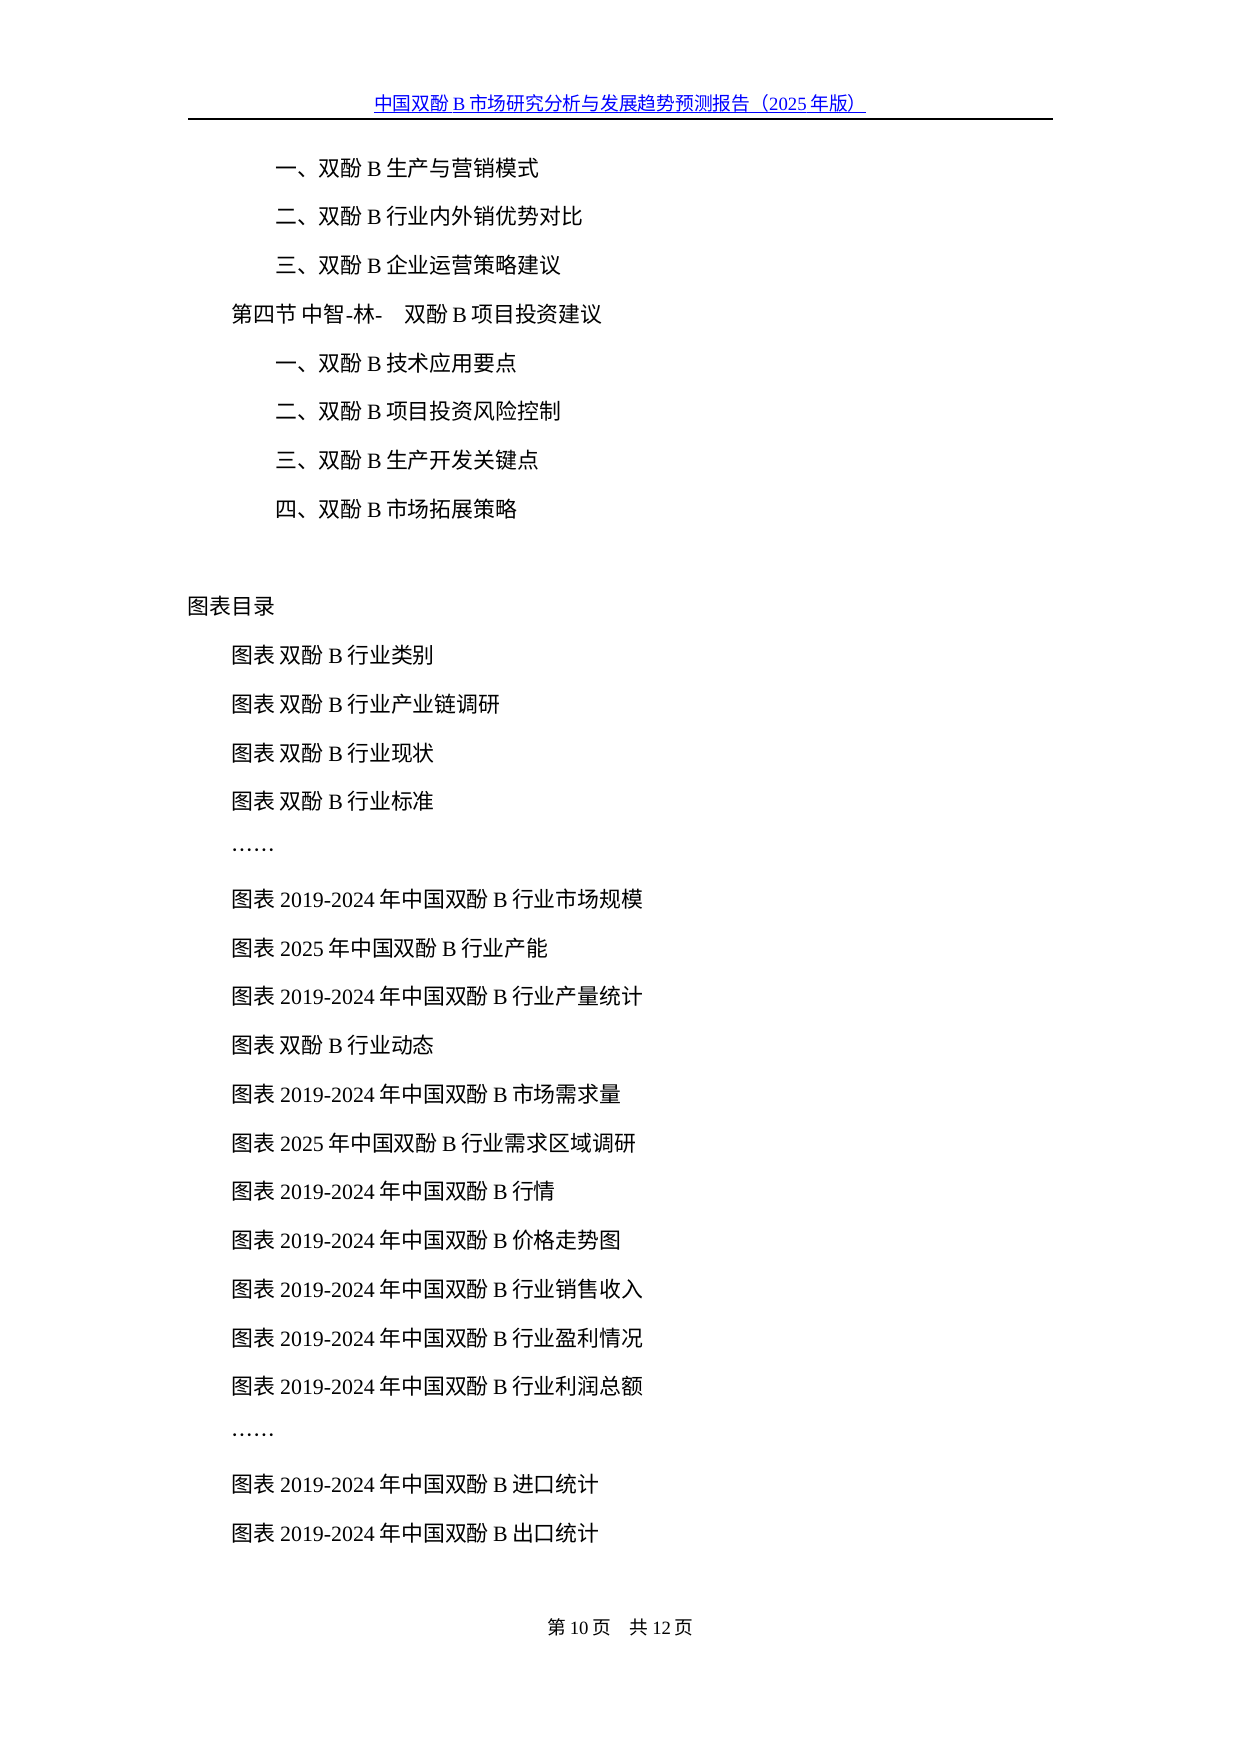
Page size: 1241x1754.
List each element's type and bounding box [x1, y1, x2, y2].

text [187, 150, 1053, 1548]
